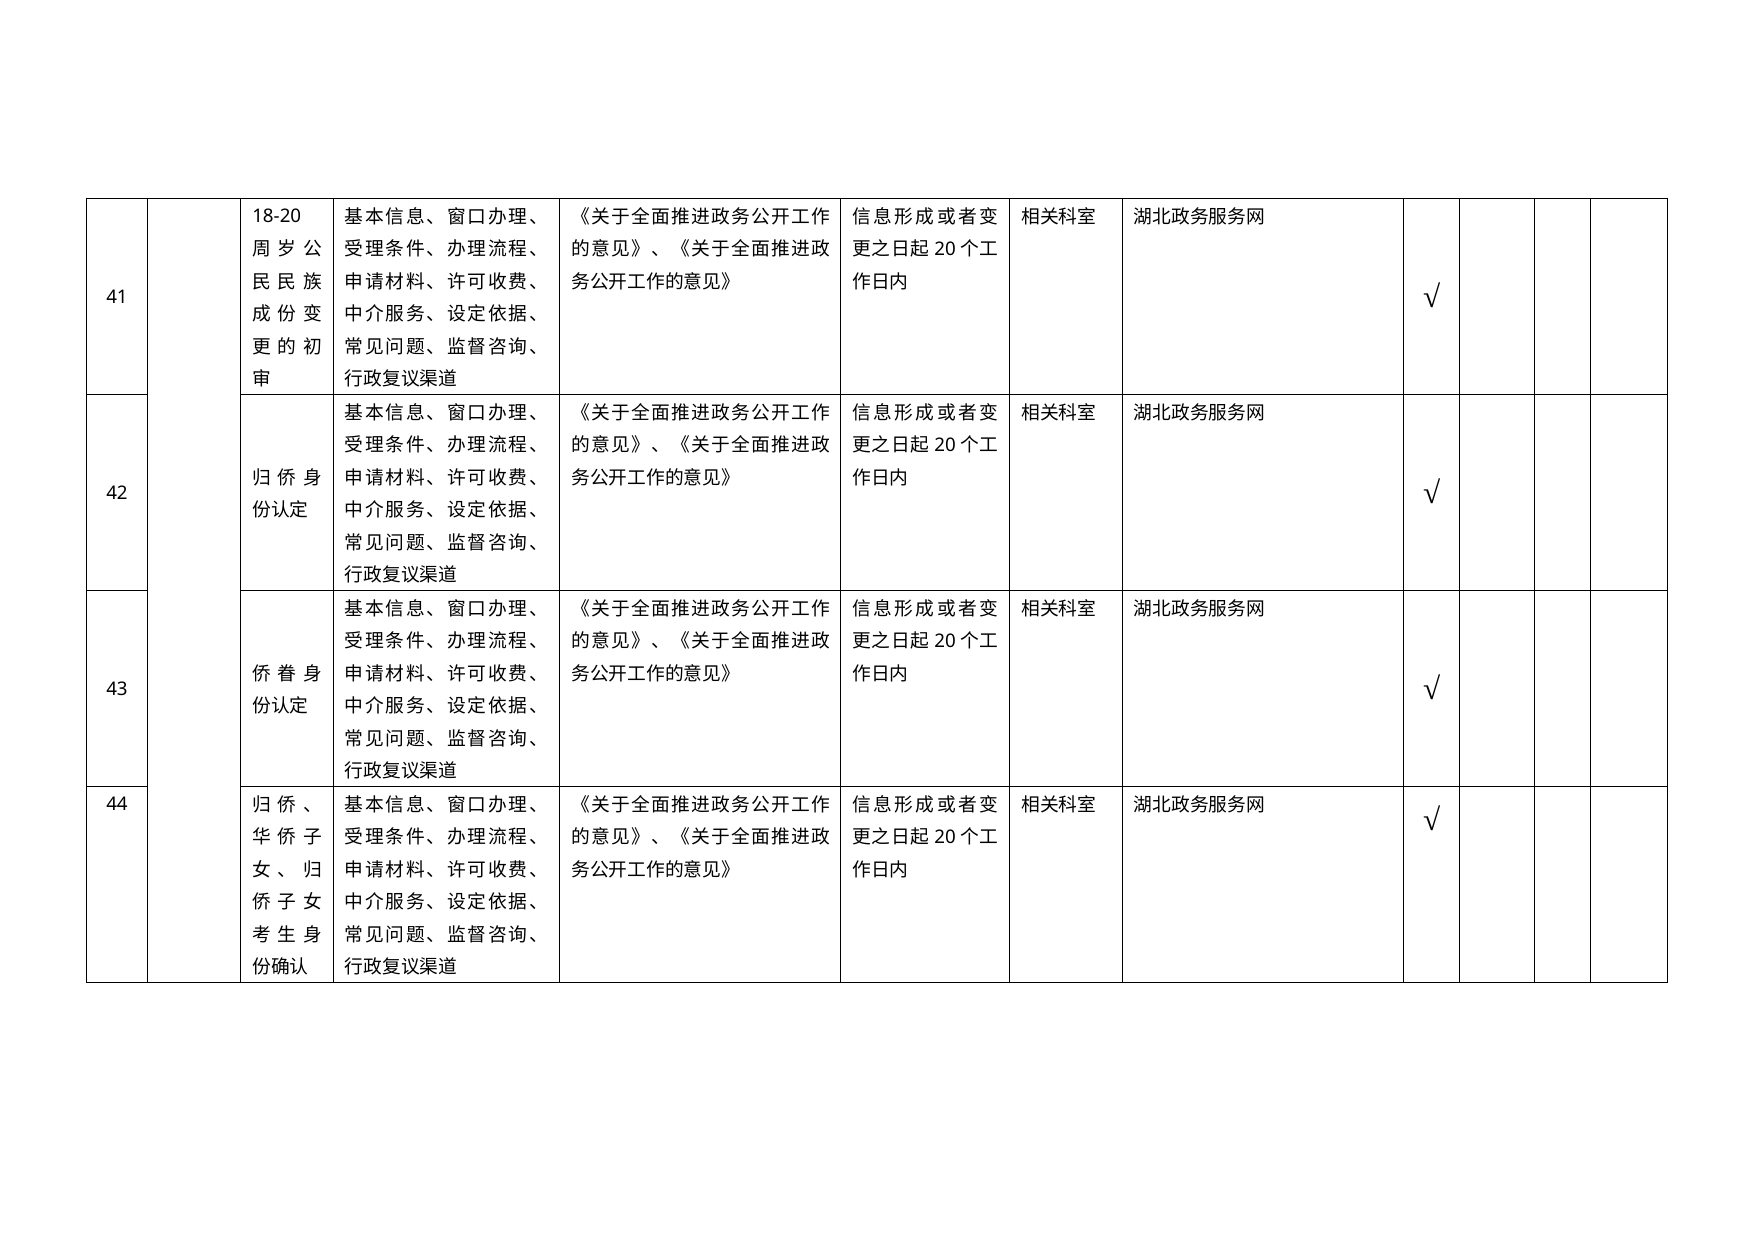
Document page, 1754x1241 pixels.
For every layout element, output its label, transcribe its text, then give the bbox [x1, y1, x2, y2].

table_cell 《关于全面推进政务公开工作的意见》、《关于全面推进政务公开工作的意见》 [560, 395, 840, 590]
table_cell 归侨、华侨子女、归侨子女考生身份确认 [241, 787, 333, 982]
table_cell [1591, 199, 1667, 394]
table_cell 基本信息、窗口办理、受理条件、办理流程、申请材料、许可收费、中介服务、设定依据、常见问题、监督咨询、行政复议渠道 [334, 591, 559, 786]
table_cell [1535, 395, 1590, 590]
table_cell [334, 787, 559, 982]
table_cell [1460, 787, 1534, 982]
table_cell 信息形成或者变更之日起20个工作日内 [841, 199, 1009, 394]
table_cell 42 [87, 395, 147, 590]
table_cell [1535, 199, 1590, 394]
table_cell 相关科室 [1010, 787, 1122, 982]
table_cell 基本信息、窗口办理、受理条件、办理流程、申请材料、许可收费、中介服务、设定依据、常见问题、监督咨询、行政复议渠道 [334, 395, 559, 590]
table_cell 湖北政务服务网 [1123, 395, 1403, 590]
table_cell 信息形成或者变更之日起20个工作日内 [841, 787, 1009, 982]
table_cell 湖北政务服务网 [1123, 199, 1403, 394]
table_cell [1460, 199, 1534, 394]
table_cell 归侨身份认定 [241, 395, 333, 590]
table_cell √ [1404, 787, 1459, 982]
table_cell 湖北政务服务网 [1123, 787, 1403, 982]
table_cell 相关科室 [1010, 591, 1122, 786]
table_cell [560, 787, 840, 982]
table_cell 信息形成或者变更之日起20个工作日内 [841, 591, 1009, 786]
table_cell [1591, 787, 1667, 982]
table_cell 41 [87, 199, 147, 394]
table_cell 44 [87, 787, 147, 982]
table_cell √ [1404, 199, 1459, 394]
table_cell 相关科室 [1010, 395, 1122, 590]
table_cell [334, 199, 559, 394]
table_cell √ [1404, 395, 1459, 590]
table_cell √ [1404, 591, 1459, 786]
table_cell 相关科室 [1010, 199, 1122, 394]
table_cell 18-20周岁公民民族成份变更的初审 [241, 199, 333, 394]
table_cell [1591, 591, 1667, 786]
table_cell [1460, 395, 1534, 590]
table_cell [1535, 591, 1590, 786]
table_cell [560, 199, 840, 394]
table_cell 侨眷身份认定 [241, 591, 333, 786]
table_cell 《关于全面推进政务公开工作的意见》、《关于全面推进政务公开工作的意见》 [560, 591, 840, 786]
table_cell [1591, 395, 1667, 590]
table_cell 43 [87, 591, 147, 786]
table_cell 信息形成或者变更之日起20个工作日内 [841, 395, 1009, 590]
table_cell 湖北政务服务网 [1123, 591, 1403, 786]
table_cell [1460, 591, 1534, 786]
table_cell [1535, 787, 1590, 982]
